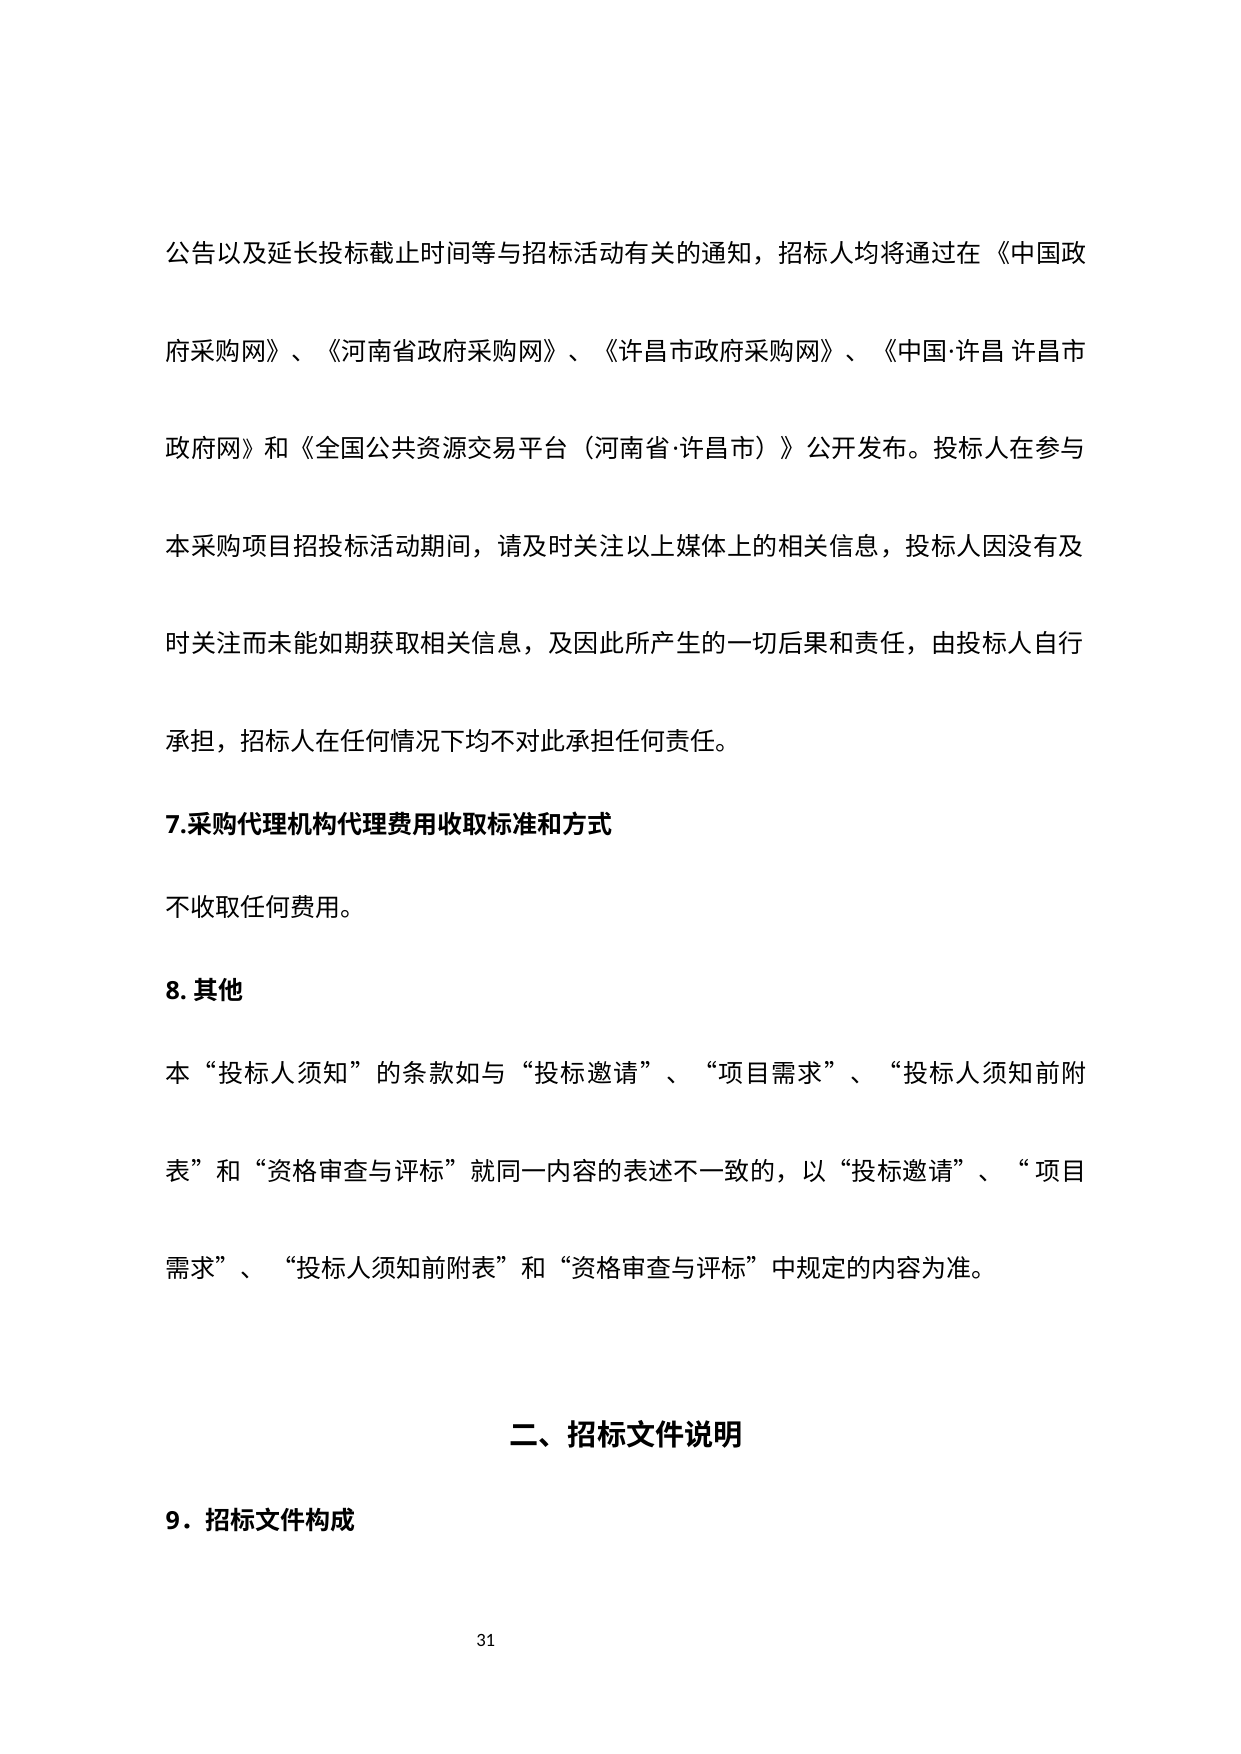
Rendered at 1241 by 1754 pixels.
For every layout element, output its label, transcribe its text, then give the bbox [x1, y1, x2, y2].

text 不收取任何费用。 [165, 873, 1087, 938]
text 9．招标文件构成 [165, 1486, 1087, 1551]
text 7.采购代理机构代理费用收取标准和方式 [165, 790, 1087, 855]
text 本“投标人须知”的条款如与“投标邀请”、“项目需求”、“投标人须知前附表”和“资格审查与评标”就同一内容的表述不一致的，以“投标邀请”、“ 项目需求”、 “投标人须知前附表”和“资格审查与评标”中规定的内容为准。 [165, 1039, 1087, 1299]
text 二、招标文件说明 [165, 1400, 1087, 1465]
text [165, 219, 1087, 772]
text 8. 其他 [165, 956, 1087, 1021]
